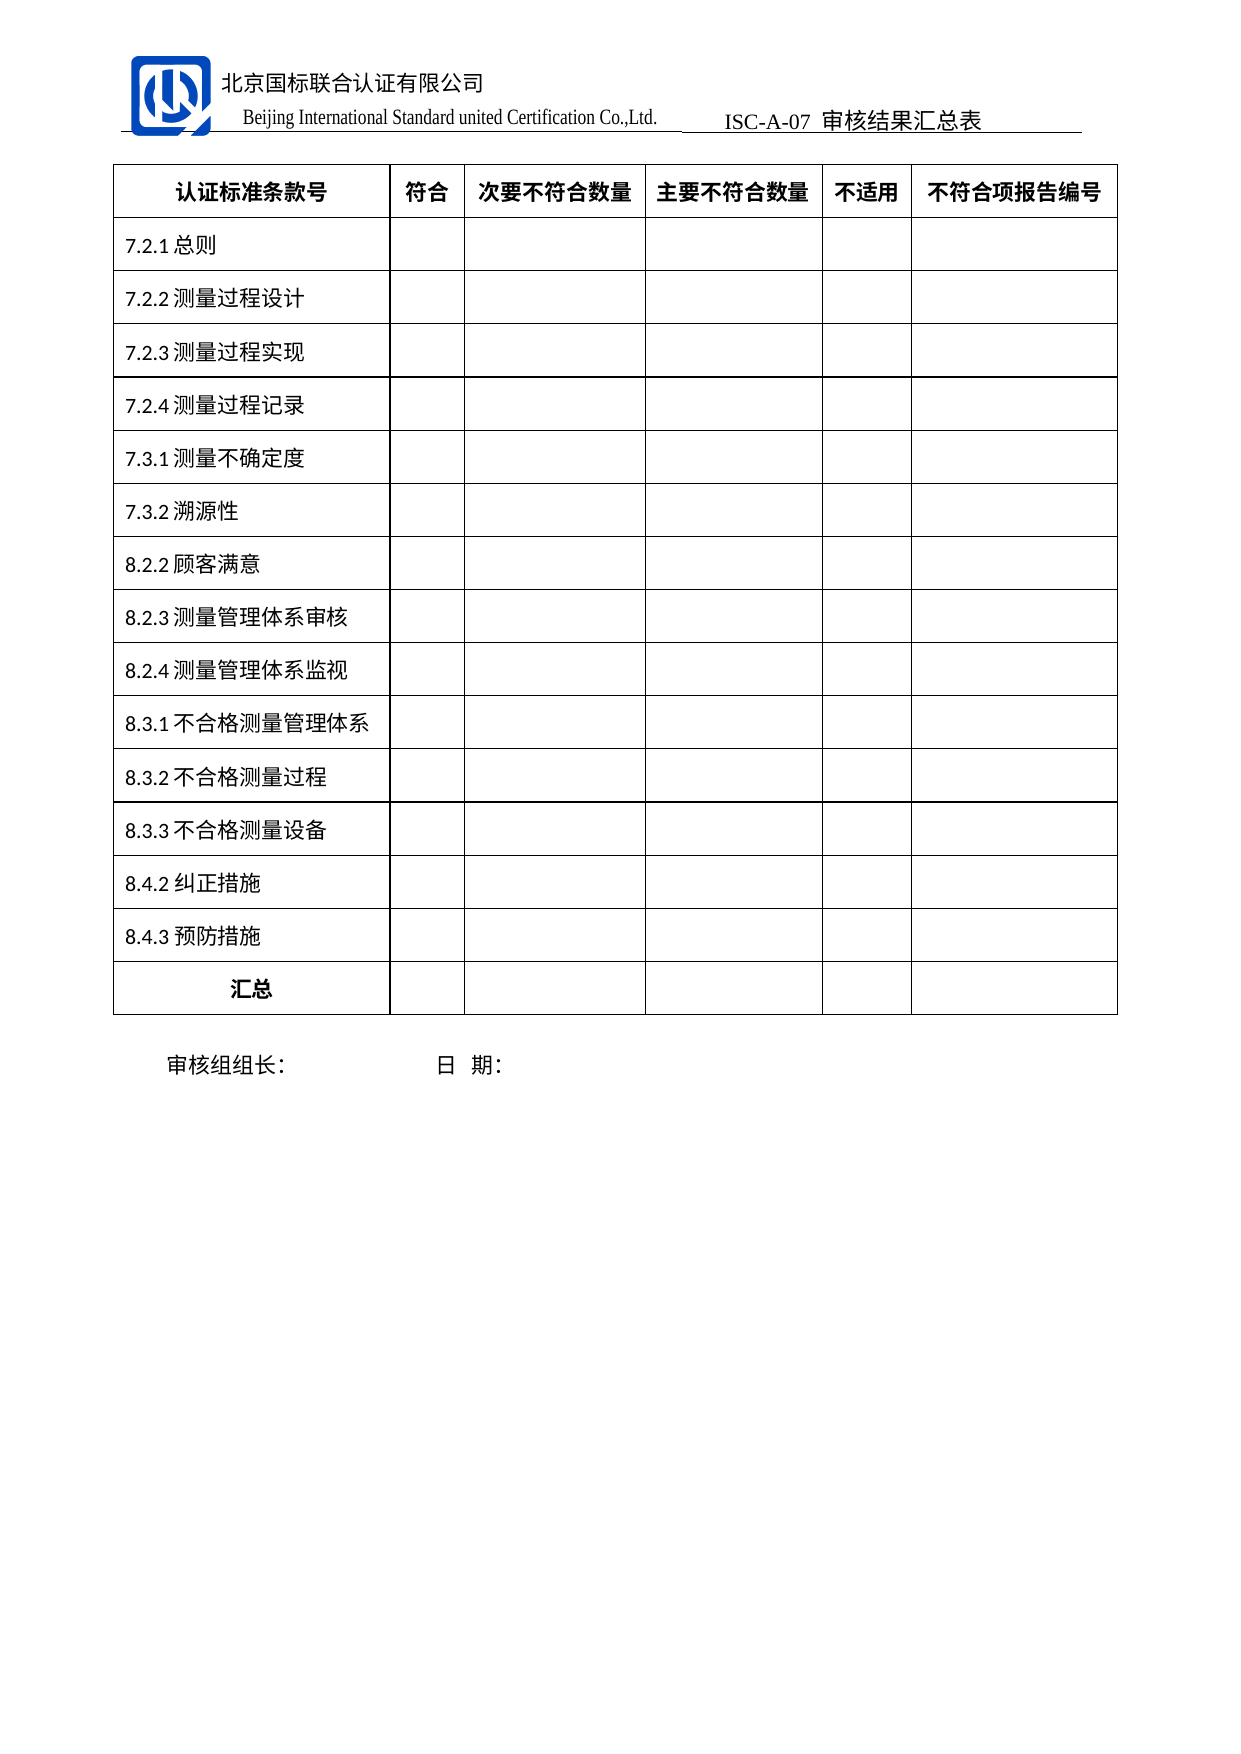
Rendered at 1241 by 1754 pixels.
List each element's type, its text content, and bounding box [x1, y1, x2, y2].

table_cell [912, 749, 1117, 801]
table_cell [823, 218, 911, 270]
table_cell [646, 643, 822, 695]
table_cell [465, 218, 645, 270]
table_cell [646, 271, 822, 323]
table_cell [912, 643, 1117, 695]
table_cell [391, 909, 464, 961]
table_cell [912, 962, 1117, 1014]
table_cell [823, 484, 911, 536]
table_cell [391, 962, 464, 1014]
table_cell 汇总 [114, 962, 389, 1014]
table_header 不符合项报告编号 [912, 165, 1117, 217]
table_cell [823, 696, 911, 748]
table_cell [823, 962, 911, 1014]
table_cell [391, 431, 464, 483]
table_cell [391, 696, 464, 748]
table_cell [391, 537, 464, 589]
table_cell 8.4.3 预防措施 [114, 909, 389, 961]
table_cell [391, 484, 464, 536]
table_cell [391, 643, 464, 695]
table_cell 8.4.2 纠正措施 [114, 856, 389, 908]
table_cell [646, 962, 822, 1014]
table_cell [823, 324, 911, 376]
table_cell [823, 909, 911, 961]
table_cell 8.3.2不合格测量过程 [114, 749, 389, 801]
table_cell [912, 590, 1117, 642]
table_cell [465, 324, 645, 376]
table_cell [823, 856, 911, 908]
table_cell [465, 484, 645, 536]
table_cell [912, 431, 1117, 483]
table_cell [391, 324, 464, 376]
table_cell [391, 749, 464, 801]
table_cell [823, 378, 911, 429]
table_header 符合 [391, 165, 464, 217]
table_cell [646, 324, 822, 376]
table_cell [646, 590, 822, 642]
table_header 主要不符合数量 [646, 165, 822, 217]
table_cell 7.3.2溯源性 [114, 484, 389, 536]
table_cell [465, 696, 645, 748]
table_cell [465, 271, 645, 323]
table_cell [823, 643, 911, 695]
table_cell 7.2.2测量过程设计 [114, 271, 389, 323]
table_cell [646, 856, 822, 908]
table_cell [646, 484, 822, 536]
table_cell 7.2.1总则 [114, 218, 389, 270]
table_cell [465, 537, 645, 589]
table_cell [646, 803, 822, 854]
table_cell [823, 803, 911, 854]
table_cell [646, 696, 822, 748]
table_cell [912, 484, 1117, 536]
table_cell [465, 803, 645, 854]
table_cell [465, 431, 645, 483]
table_cell [465, 378, 645, 429]
table_cell 8.2.3测量管理体系审核 [114, 590, 389, 642]
table_cell 8.3.3不合格测量设备 [114, 803, 389, 854]
picture [131, 56, 211, 136]
table_cell 7.2.3测量过程实现 [114, 324, 389, 376]
table_cell [646, 537, 822, 589]
table_cell [823, 431, 911, 483]
table_cell 8.2.2顾客满意 [114, 537, 389, 589]
table_cell [912, 803, 1117, 854]
table_cell [465, 643, 645, 695]
table_cell [646, 749, 822, 801]
table_cell [912, 537, 1117, 589]
table_cell [823, 749, 911, 801]
table_cell [912, 378, 1117, 429]
table_cell 7.2.4测量过程记录 [114, 378, 389, 429]
table_cell [465, 962, 645, 1014]
table_cell [391, 803, 464, 854]
table_cell [823, 590, 911, 642]
table_cell [912, 271, 1117, 323]
table_cell [465, 590, 645, 642]
table_header 认证标准条款号 [114, 165, 389, 217]
table_cell [391, 378, 464, 429]
table_cell [465, 856, 645, 908]
table_cell [912, 324, 1117, 376]
table_cell [823, 271, 911, 323]
table_cell [391, 590, 464, 642]
table_cell [646, 378, 822, 429]
table_cell [646, 909, 822, 961]
table_cell [465, 749, 645, 801]
table_cell 8.2.4测量管理体系监视 [114, 643, 389, 695]
table_cell [465, 909, 645, 961]
table_cell [646, 431, 822, 483]
text 审核组组长： 日 期： [123, 1047, 1108, 1080]
table_cell [912, 218, 1117, 270]
table_header 不适用 [823, 165, 911, 217]
table_cell [912, 856, 1117, 908]
table_cell [646, 218, 822, 270]
table_header 次要不符合数量 [465, 165, 645, 217]
table_cell 8.3.1不合格测量管理体系 [114, 696, 389, 748]
table_cell [391, 856, 464, 908]
table_cell [912, 696, 1117, 748]
table_cell 7.3.1测量不确定度 [114, 431, 389, 483]
table_cell [391, 218, 464, 270]
table_cell [823, 537, 911, 589]
table_cell [912, 909, 1117, 961]
table_cell [391, 271, 464, 323]
